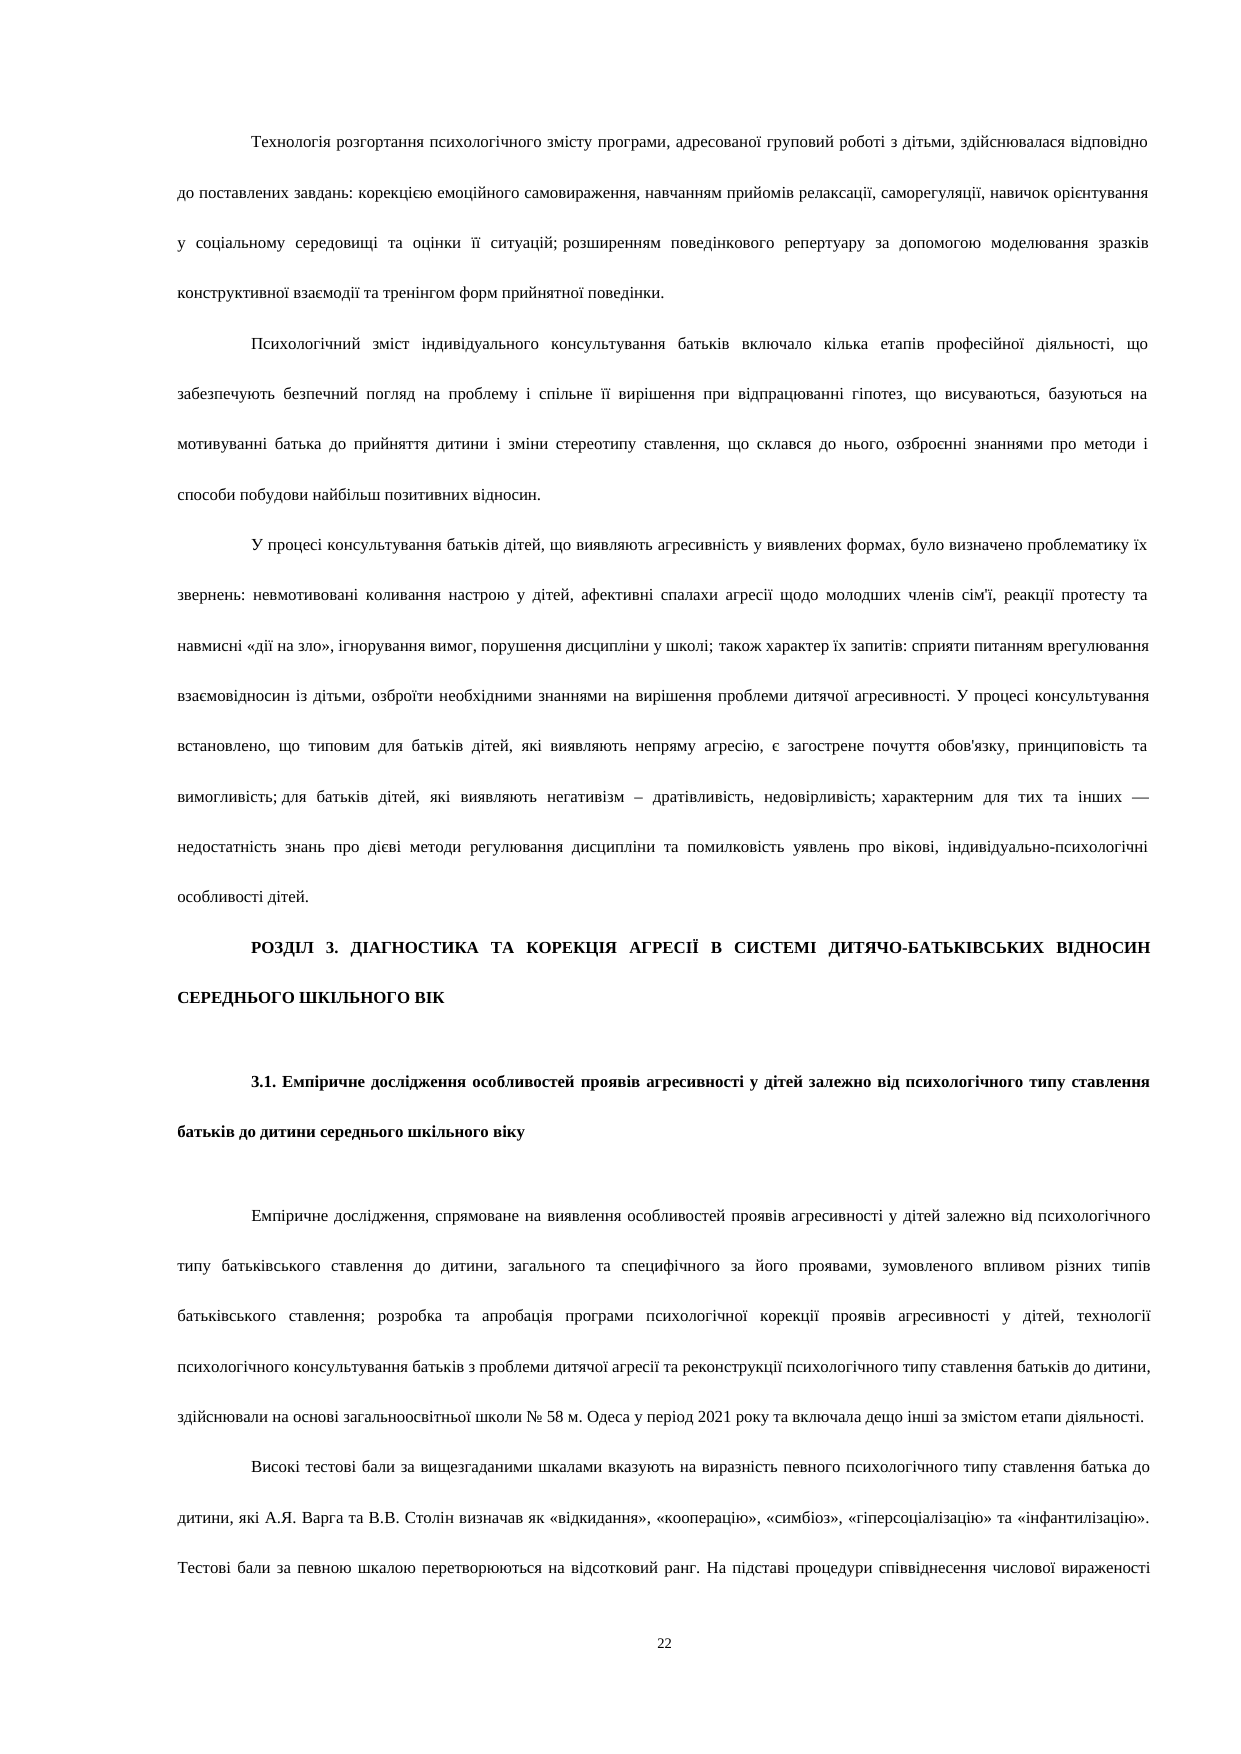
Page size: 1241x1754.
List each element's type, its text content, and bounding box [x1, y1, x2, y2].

text Технологія розгортання психологічного змісту програми, адресованої груповий роботі з дітьми, здійснювалася відповідно до поставлених завдань: корекцією емоційного самовираження, навчанням прийомів релаксації, саморегуляції, навичок орієнтування у соціальному середовищі та оцінки її ситуацій; розширенням поведінкового репертуару за допомогою моделювання зразків конструктивної взаємодії та тренінгом форм прийнятної поведінки. [177, 118, 1149, 303]
text Емпіричне дослідження, спрямоване на виявлення особливостей проявів агресивності у дітей залежно від психологічного типу батьківського ставлення до дитини, загального та специфічного за його проявами, зумовленого впливом різних типів батьківського ставлення; розробка та апробація програми психологічної корекції проявів агресивності у дітей, технології психологічного консультування батьків з проблеми дитячої агресії та реконструкції психологічного типу ставлення батьків до дитини, здійснювали на основі загальноосвітньої школи № 58 м. Одеса у період 2021 року та включала дещо інші за змістом етапи діяльності. [177, 1191, 1152, 1426]
table_header РОЗДІЛ 3. ДІАГНОСТИКА ТА КОРЕКЦІЯ АГРЕСІЇ В СИСТЕМІ ДИТЯЧО-БАТЬКІВСЬКИХ ВІДНОСИН СЕРЕДНЬОГО ШКІЛЬНОГО ВІК [166, 923, 1163, 1057]
table_cell 3.1. Емпіричне дослідження особливостей проявів агресивності у дітей залежно від психологічного типу ставлення батьків до дитини середнього шкільного віку [166, 1058, 1163, 1191]
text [177, 1443, 1152, 1577]
text У процесі консультування батьків дітей, що виявляють агресивність у виявлених формах, було визначено проблематику їх звернень: невмотивовані коливання настрою у дітей, афективні спалахи агресії щодо молодших членів сім'ї, реакції протесту та навмисні «дії на зло», ігнорування вимог, порушення дисципліни у школі; також характер їх запитів: сприяти питанням врегулювання взаємовідносин із дітьми, озброїти необхідними знаннями на вирішення проблеми дитячої агресивності. У процесі консультування встановлено, що типовим для батьків дітей, які виявляють непряму агресію, є загострене почуття обов'язку, принциповість та вимогливість; для батьків дітей, які виявляють негативізм – дратівливість, недовірливість; характерним для тих та інших — недостатність знань про дієві методи регулювання дисципліни та помилковість уявлень про вікові, індивідуально-психологічні особливості дітей. [177, 521, 1149, 906]
text Психологічний зміст індивідуального консультування батьків включало кілька етапів професійної діяльності, що забезпечують безпечний погляд на проблему і спільне її вирішення при відпрацюванні гіпотез, що висуваються, базуються на мотивуванні батька до прийняття дитини і зміни стереотипу ставлення, що склався до нього, озброєнні знаннями про методи і способи побудови найбільш позитивних відносин. [177, 319, 1149, 504]
